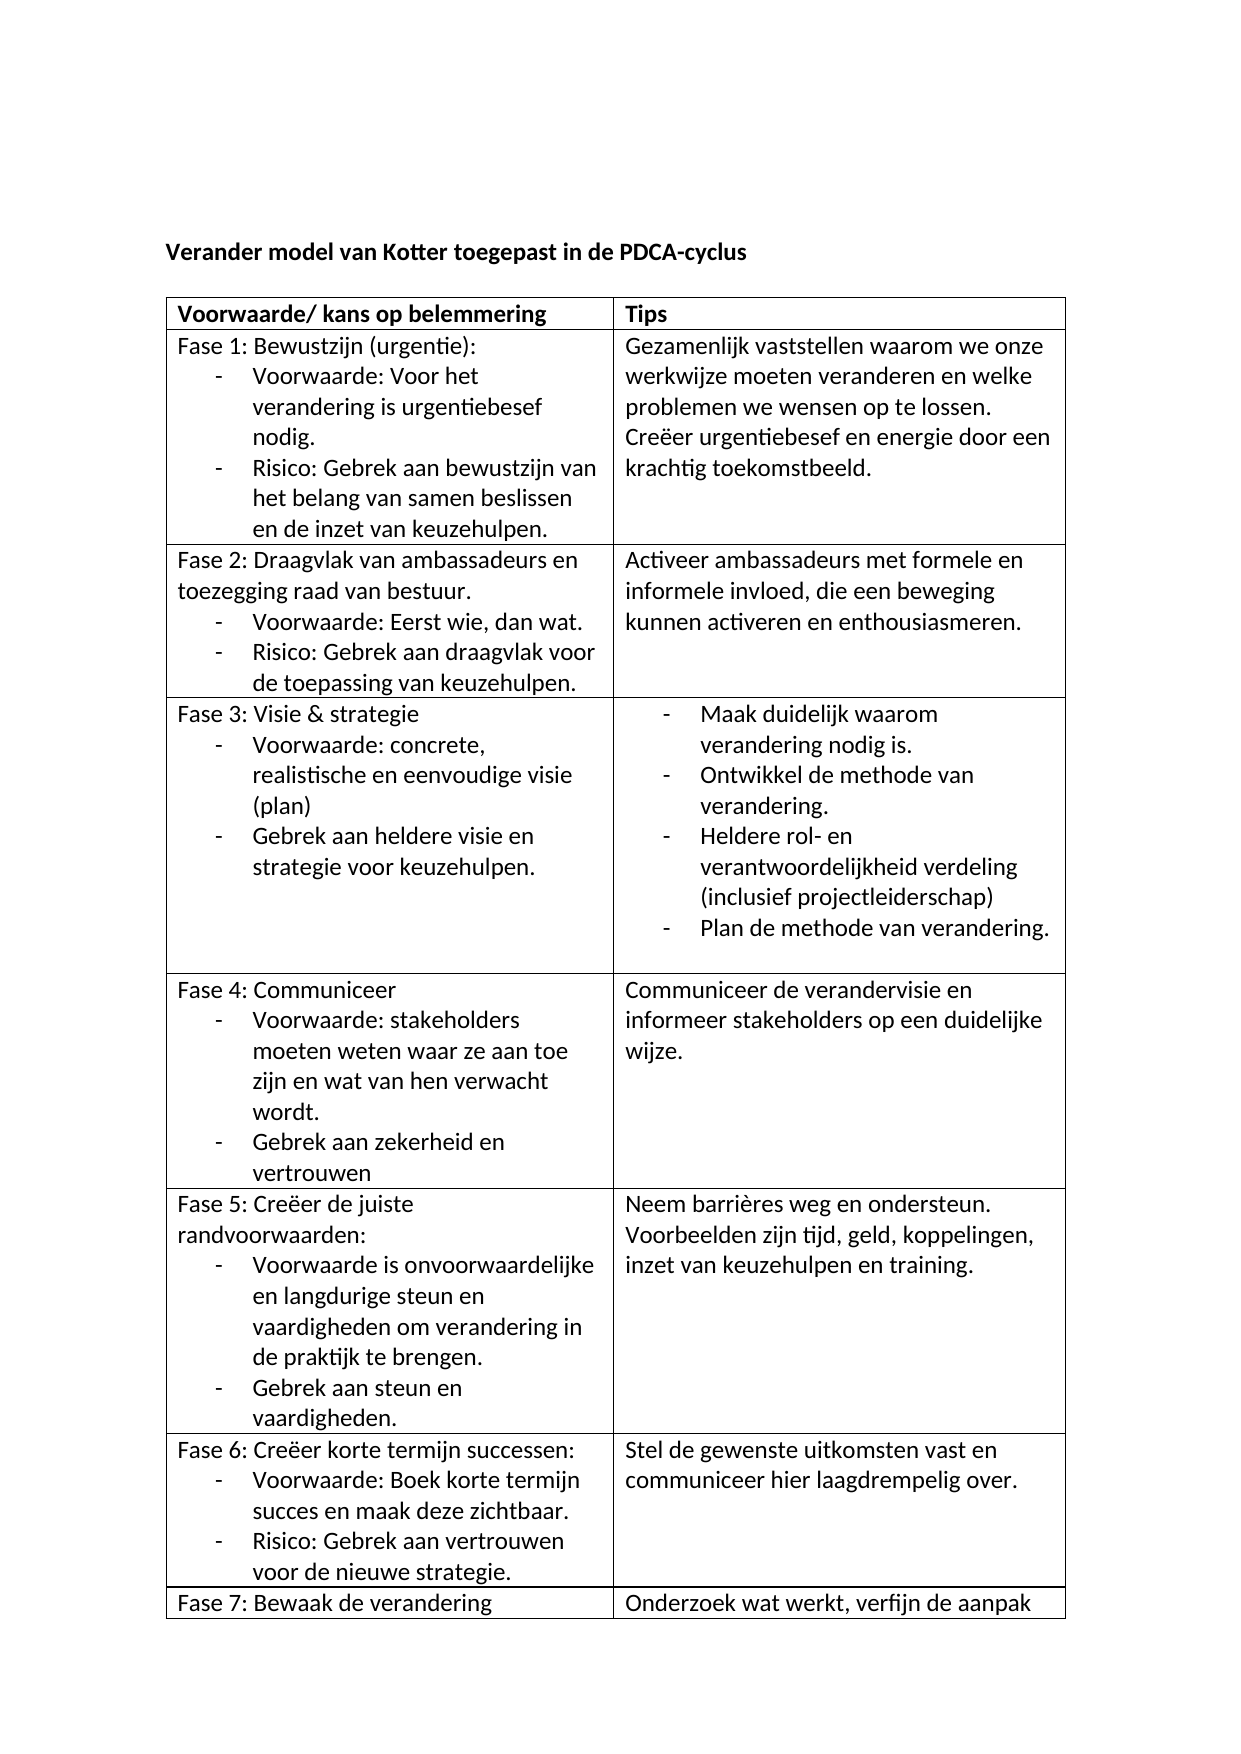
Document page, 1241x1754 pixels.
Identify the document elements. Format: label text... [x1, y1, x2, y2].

table_cell Fase 4: Communiceer Voorwaarde: stakeholders moeten weten waar ze aan toe zijn en wat van hen verwacht wordt. Gebrek aan zekerheid en vertrouwen [167, 974, 613, 1188]
table_cell Fase 1: Bewustzijn (urgentie): Voorwaarde: Voor het verandering is urgentiebesef nodig. Risico: Gebrek aan bewustzijn van het belang van samen beslissen en de inzet van keuzehulpen. [167, 330, 613, 543]
table_cell Fase 2: Draagvlak van ambassadeurs en toezegging raad van bestuur. Voorwaarde: Eerst wie, dan wat. Risico: Gebrek aan draagvlak voor de toepassing van keuzehulpen. [167, 545, 613, 697]
text Verander model van Kotter toegepast in de PDCA-cyclus [165, 236, 1066, 267]
table_cell Activeer ambassadeurs met formele en informele invloed, die een beweging kunnen activeren en enthousiasmeren. [614, 545, 1065, 697]
table_cell Neem barrières weg en ondersteun. Voorbeelden zijn tijd, geld, koppelingen, inzet van keuzehulpen en training. [614, 1189, 1065, 1433]
table_cell Fase 3: Visie & strategie Voorwaarde: concrete, realistische en eenvoudige visie (plan) Gebrek aan heldere visie en strategie voor keuzehulpen. [167, 698, 613, 973]
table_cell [167, 1588, 613, 1618]
table_cell Gezamenlijk vaststellen waarom we onze werkwijze moeten veranderen en welke problemen we wensen op te lossen. Creëer urgentiebesef en energie door een krachtig toekomstbeeld. [614, 330, 1065, 543]
table_header Voorwaarde/ kans op belemmering [167, 298, 613, 329]
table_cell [614, 1588, 1065, 1618]
table_cell Maak duidelijk waarom verandering nodig is. Ontwikkel de methode van verandering. Heldere rol- en verantwoordelijkheid verdeling (inclusief projectleiderschap) Plan de methode van verandering. [614, 698, 1065, 973]
table_cell Fase 5: Creëer de juiste randvoorwaarden: Voorwaarde is onvoorwaardelijke en langdurige steun en vaardigheden om verandering in de praktijk te brengen. Gebrek aan steun en vaardigheden. [167, 1189, 613, 1433]
table_header Tips [614, 298, 1065, 329]
table_cell Communiceer de verandervisie en informeer stakeholders op een duidelijke wijze. [614, 974, 1065, 1188]
table_cell Fase 6: Creëer korte termijn successen: Voorwaarde: Boek korte termijn succes en maak deze zichtbaar. Risico: Gebrek aan vertrouwen voor de nieuwe strategie. [167, 1434, 613, 1586]
table_cell Stel de gewenste uitkomsten vast en communiceer hier laagdrempelig over. [614, 1434, 1065, 1586]
